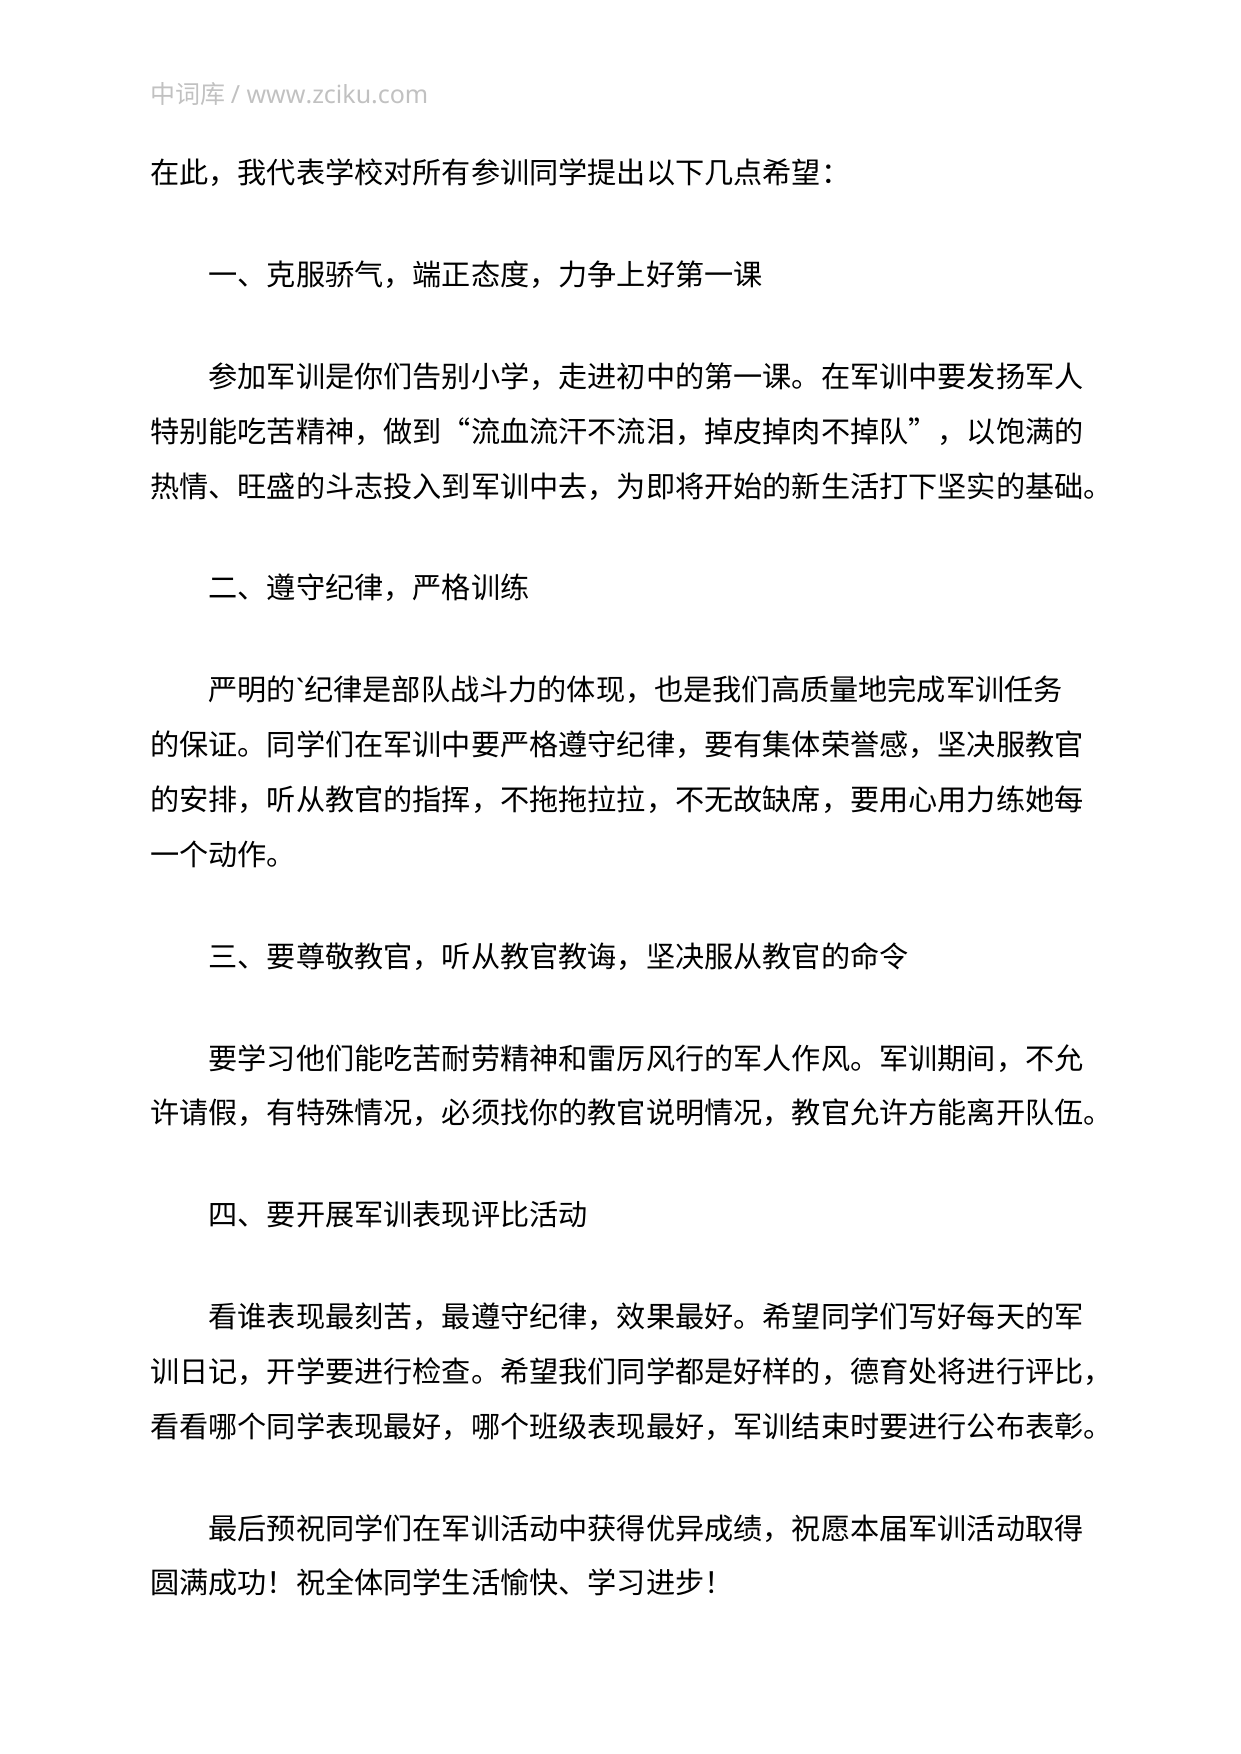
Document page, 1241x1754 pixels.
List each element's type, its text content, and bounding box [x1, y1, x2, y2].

text 参加军训是你们告别小学，走进初中的第一课。在军训中要发扬军人特别能吃苦精神，做到“流血流汗不流泪，掉皮掉肉不掉队”，以饱满的热情、旺盛的斗志投入到军训中去，为即将开始的新生活打下坚实的基础。 [150, 353, 1090, 506]
text 三、要尊敬教官，听从教官教诲，坚决服从教官的命令 [150, 933, 1090, 976]
text 四、要开展军训表现评比活动 [150, 1192, 1090, 1234]
text 严明的`纪律是部队战斗力的体现，也是我们高质量地完成军训任务的保证。同学们在军训中要严格遵守纪律，要有集体荣誉感，坚决服教官的安排，听从教官的指挥，不拖拖拉拉，不无故缺席，要用心用力练她每一个动作。 [150, 667, 1090, 874]
text 要学习他们能吃苦耐劳精神和雷厉风行的军人作风。军训期间，不允许请假，有特殊情况，必须找你的教官说明情况，教官允许方能离开队伍。 [150, 1035, 1090, 1132]
text 一、克服骄气，端正态度，力争上好第一课 [150, 252, 1090, 294]
text 二、遵守纪律，严格训练 [150, 565, 1090, 607]
text 看谁表现最刻苦，最遵守纪律，效果最好。希望同学们写好每天的军训日记，开学要进行检查。希望我们同学都是好样的，德育处将进行评比，看看哪个同学表现最好，哪个班级表现最好，军训结束时要进行公布表彰。 [150, 1294, 1090, 1446]
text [150, 150, 1090, 192]
text 最后预祝同学们在军训活动中获得优异成绩，祝愿本届军训活动取得圆满成功！祝全体同学生活愉快、学习进步！ [150, 1505, 1090, 1602]
